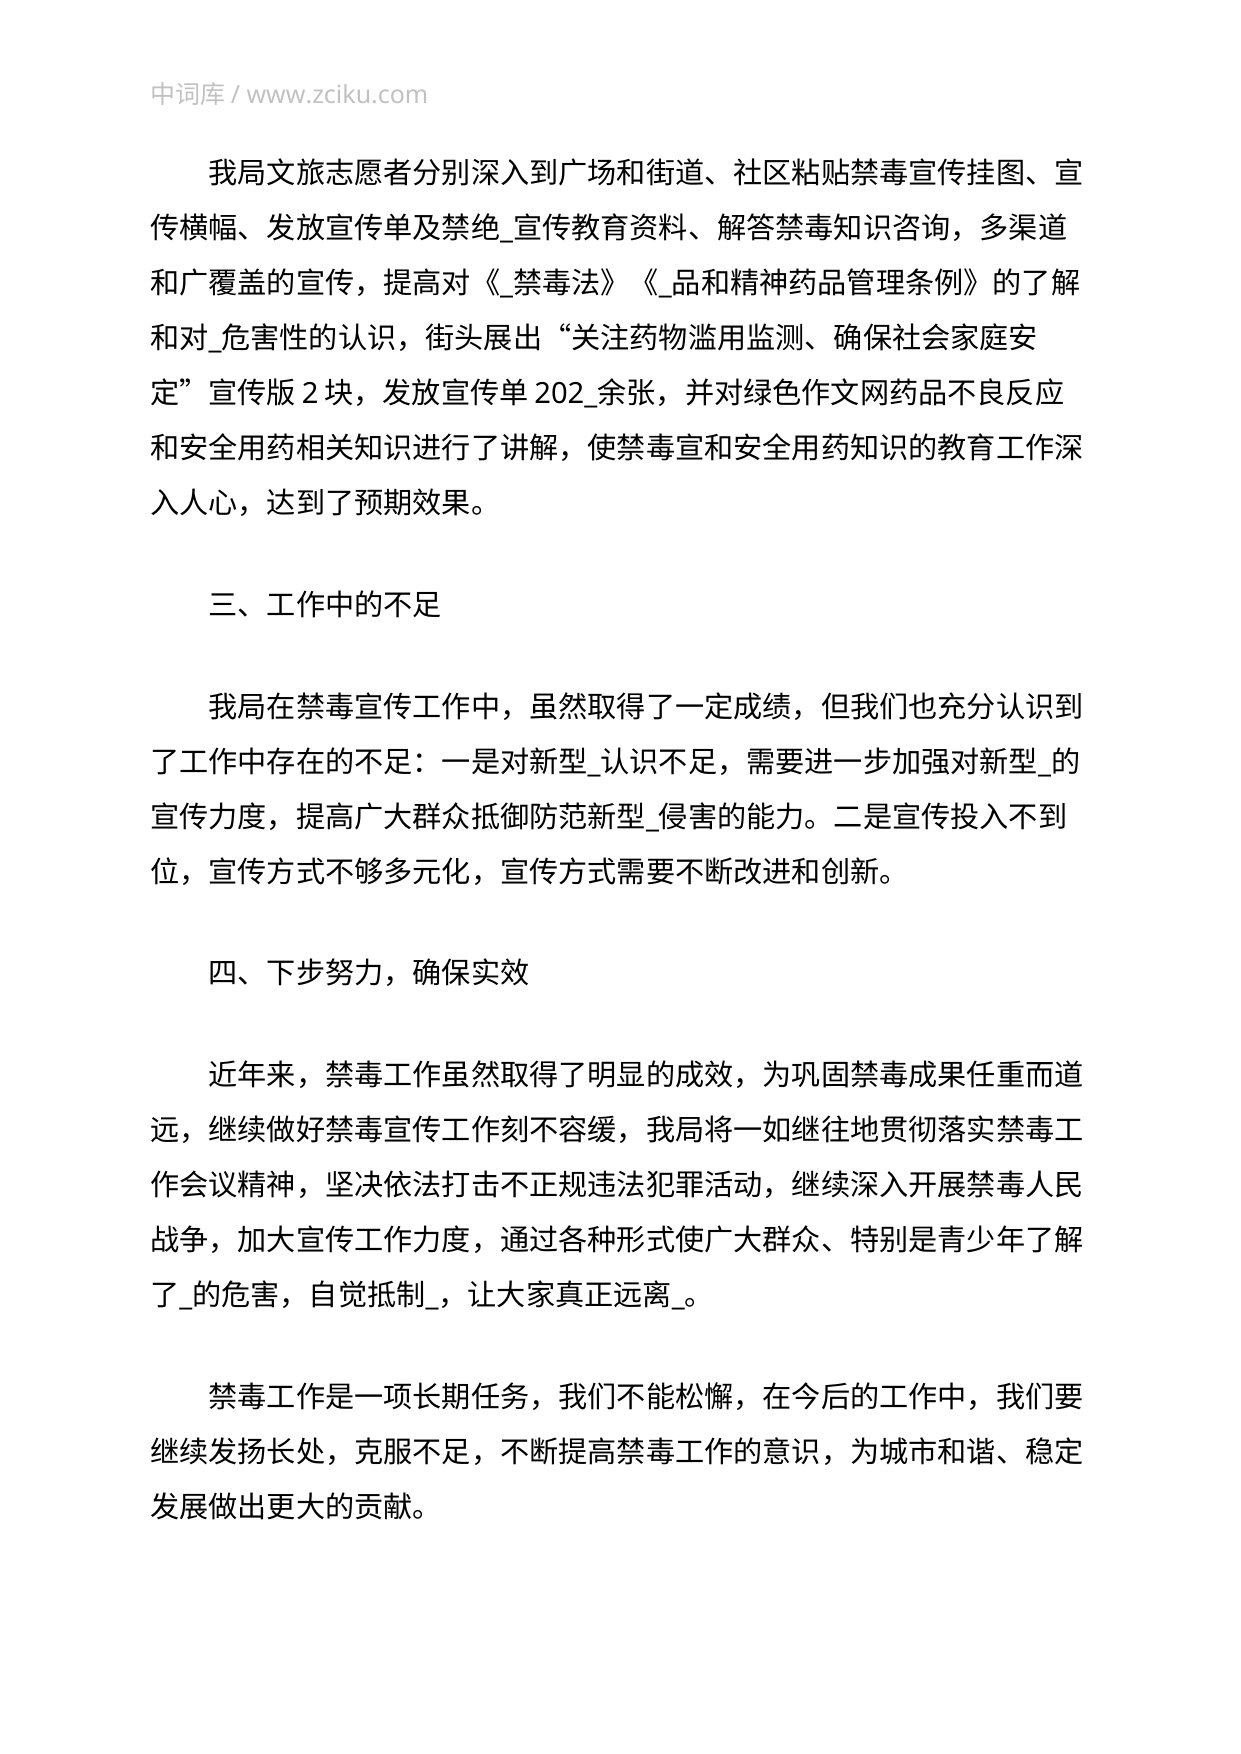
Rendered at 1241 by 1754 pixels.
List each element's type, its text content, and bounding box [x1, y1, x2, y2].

text 四、下步努力，确保实效 [150, 950, 1090, 992]
text 近年来，禁毒工作虽然取得了明显的成效，为巩固禁毒成果任重而道远，继续做好禁毒宣传工作刻不容缓，我局将一如继往地贯彻落实禁毒工作会议精神，坚决依法打击不正规违法犯罪活动，继续深入开展禁毒人民战争，加大宣传工作力度，通过各种形式使广大群众、特别是青少年了解了_的危害，自觉抵制_，让大家真正远离_。 [150, 1052, 1090, 1314]
text 三、工作中的不足 [150, 582, 1090, 624]
text 我局在禁毒宣传工作中，虽然取得了一定成绩，但我们也充分认识到了工作中存在的不足：一是对新型_认识不足，需要进一步加强对新型_的宣传力度，提高广大群众抵御防范新型_侵害的能力。二是宣传投入不到位，宣传方式不够多元化，宣传方式需要不断改进和创新。 [150, 683, 1090, 891]
text 我局文旅志愿者分别深入到广场和街道、社区粘贴禁毒宣传挂图、宣传横幅、发放宣传单及禁绝_宣传教育资料、解答禁毒知识咨询，多渠道和广覆盖的宣传，提高对《_禁毒法》《_品和精神药品管理条例》的了解和对_危害性的认识，街头展出“关注药物滥用监测、确保社会家庭安定”宣传版2块，发放宣传单202_余张，并对绿色作文网药品不良反应和安全用药相关知识进行了讲解，使禁毒宣和安全用药知识的教育工作深入人心，达到了预期效果。 [150, 150, 1090, 522]
text 禁毒工作是一项长期任务，我们不能松懈，在今后的工作中，我们要继续发扬长处，克服不足，不断提高禁毒工作的意识，为城市和谐、稳定发展做出更大的贡献。 [150, 1373, 1090, 1525]
